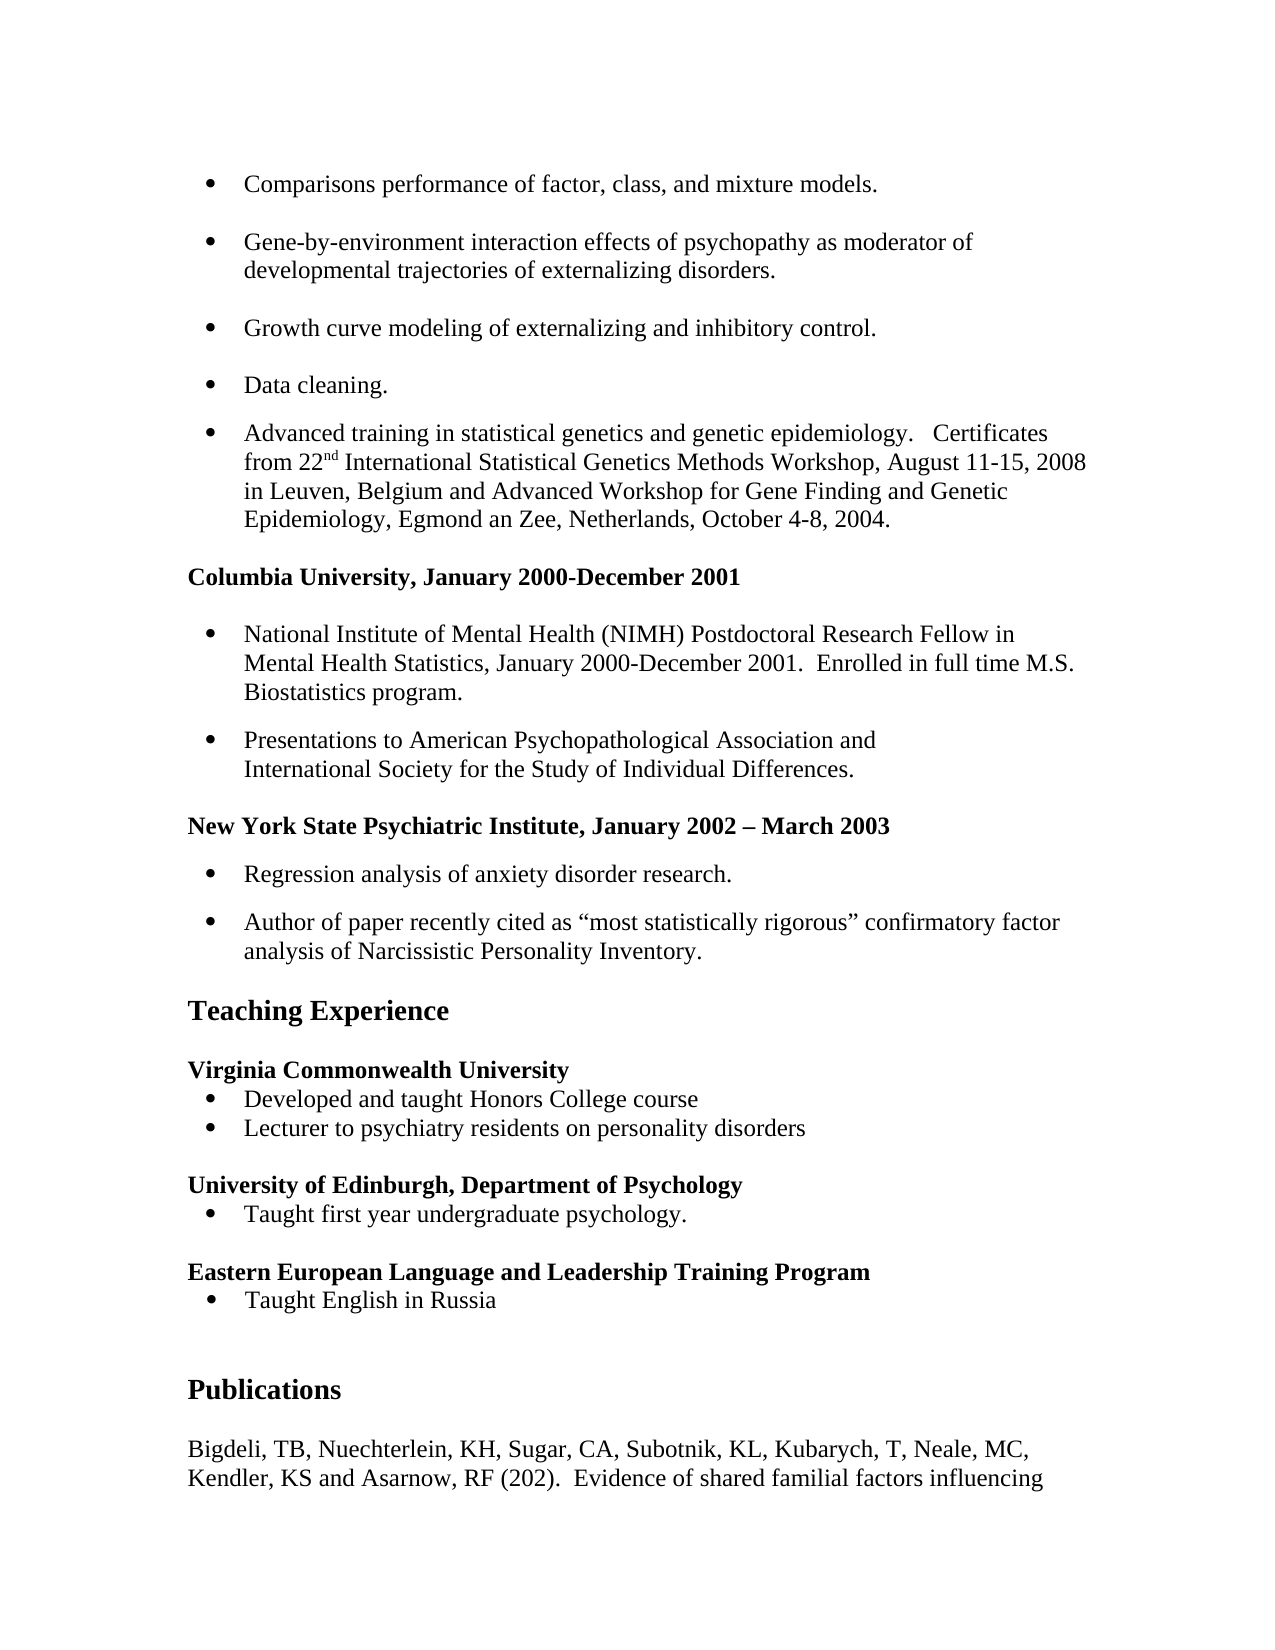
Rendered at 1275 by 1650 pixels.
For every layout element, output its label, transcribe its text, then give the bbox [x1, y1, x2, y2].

text Teaching Experience [187, 993, 1087, 1027]
list Taught English in Russia [207, 1286, 1087, 1314]
list Taught first year undergraduate psychology. [206, 1199, 1087, 1228]
list Comparisons performance of factor, class, and mixture models. [206, 169, 1087, 198]
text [187, 1434, 1087, 1492]
list Regression analysis of anxiety disorder research. [206, 859, 1087, 888]
text Eastern European Language and Leadership Training Program [187, 1257, 1087, 1286]
text New York State Psychiatric Institute, January 2002 – March 2003 [187, 811, 1087, 840]
text Publications [187, 1372, 1087, 1405]
list Gene-by-environment interaction effects of psychopathy as moderator of developmental trajectories of externalizing disorders. [206, 227, 1087, 284]
list Data cleaning. [206, 370, 1087, 399]
list Advanced training in statistical genetics and genetic epidemiology. Certificates from 22nd International Statistical Genetics Methods Workshop, August 11-15, 2008 in Leuven, Belgium and Advanced Workshop for Gene Finding and Genetic Epidemiology, Egmond an Zee, Netherlands, October 4-8, 2004. [206, 418, 1087, 533]
text Columbia University, January 2000-December 2001 [187, 562, 1087, 591]
list Author of paper recently cited as “most statistically rigorous” confirmatory factor analysis of Narcissistic Personality Inventory. [206, 907, 1087, 964]
list National Institute of Mental Health (NIMH) Postdoctoral Research Fellow in Mental Health Statistics, January 2000-December 2001. Enrolled in full time M.S. Biostatistics program. [206, 619, 1087, 706]
text University of Edinburgh, Department of Psychology [187, 1171, 1087, 1199]
list Lecturer to psychiatry residents on personality disorders [206, 1113, 1087, 1142]
list Developed and taught Honors College course [206, 1084, 1087, 1113]
list Presentations to American Psychopathological Association and International Society for the Study of Individual Differences. [206, 725, 1087, 782]
text Virginia Commonwealth University [187, 1056, 1087, 1084]
list Growth curve modeling of externalizing and inhibitory control. [206, 313, 1087, 342]
